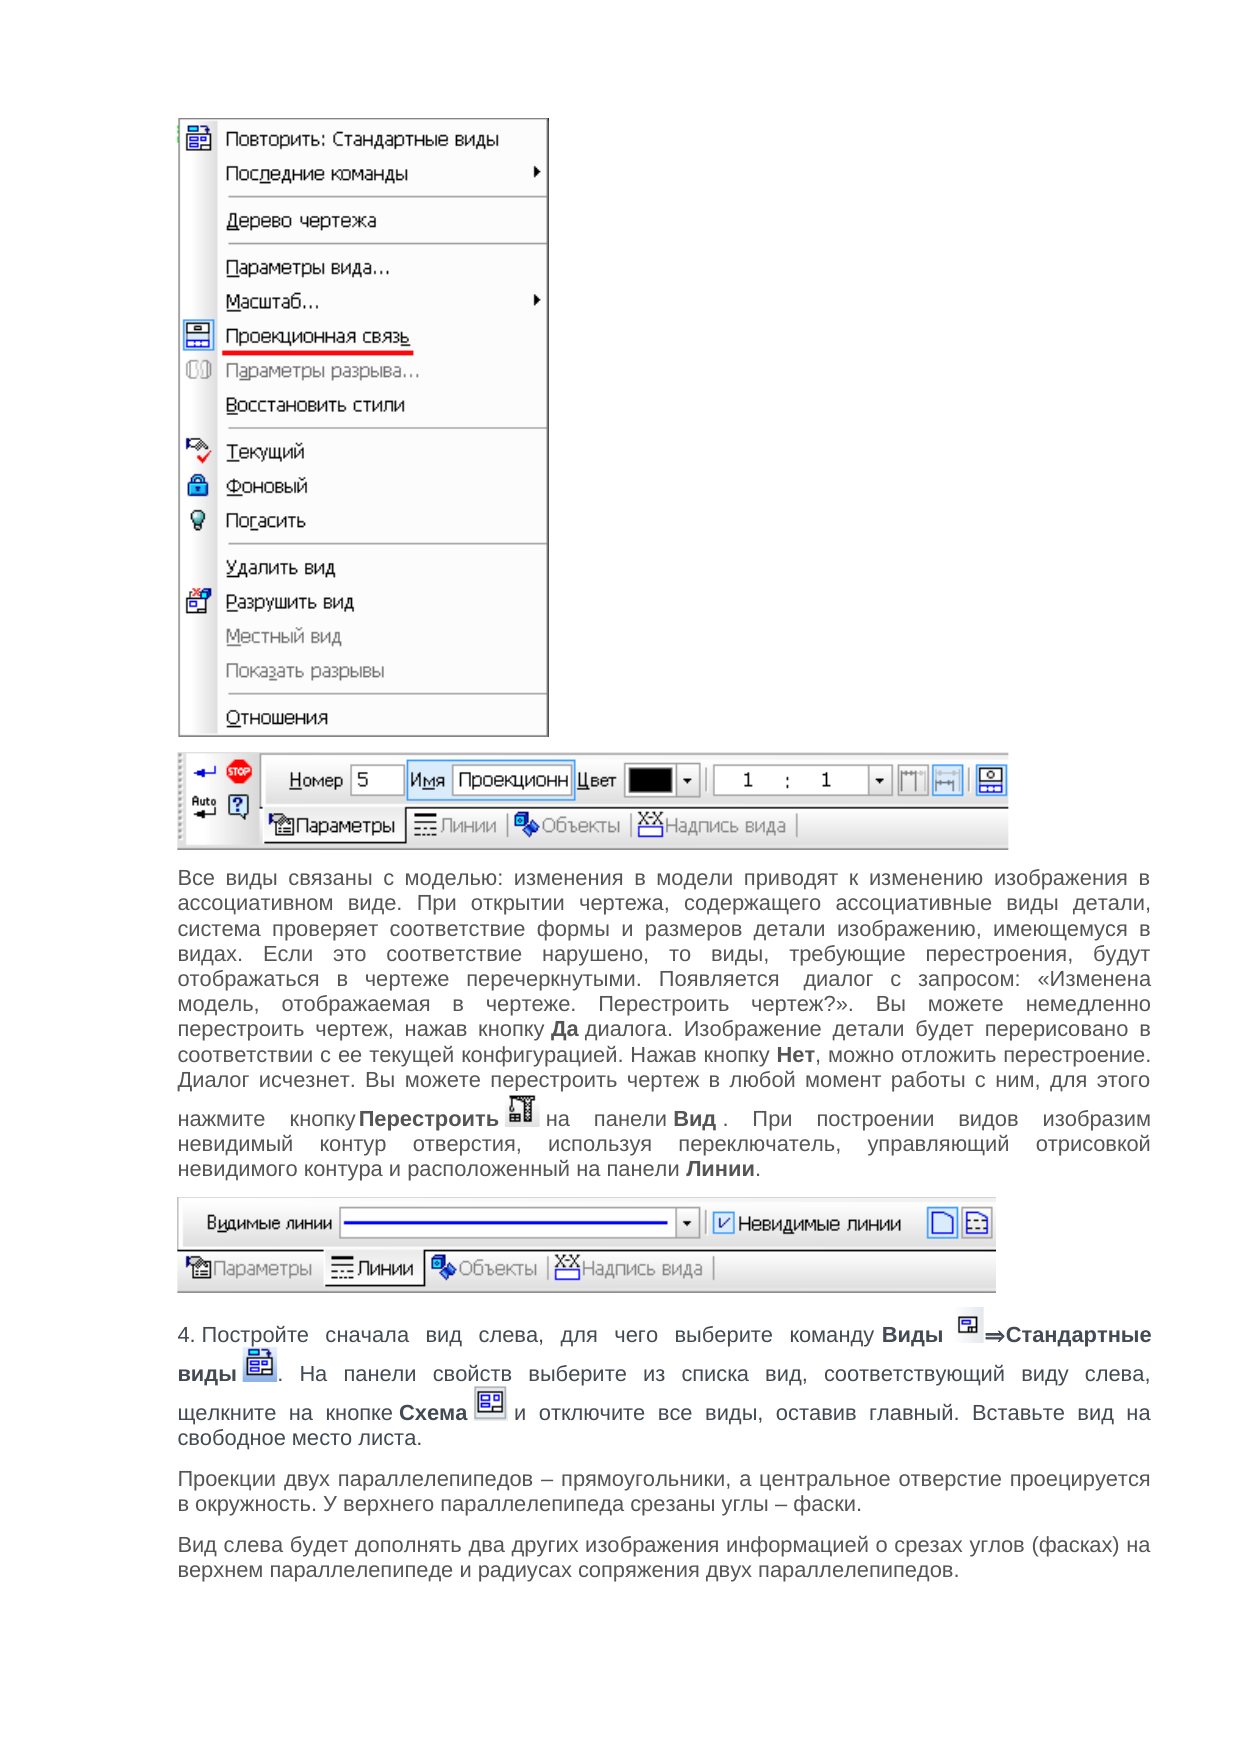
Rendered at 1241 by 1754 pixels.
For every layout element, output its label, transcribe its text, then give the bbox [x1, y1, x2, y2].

picture [505, 1091, 540, 1127]
text Все виды связаны с моделью: изменения в модели приводят к изменению изображения в ассоциативном виде. При открытии чертежа, содержащего ассоциативные виды детали, система проверяет соответствие формы и размеров детали изображению, имеющемуся в видах. Если это соответствие нарушено, то виды, требующие перестроения, будут отображаться в чертеже перечеркнутыми. Появляется диалог с запросом: «Изменена модель, отображаемая в чертеже. Перестроить чертеж?». Вы можете немедленно перестроить чертеж, нажав кнопку Да диалога. Изображение детали будет перерисовано в соответствии с ее текущей конфигурацией. Нажав кнопку Нет, можно отложить перестроение. Диалог исчезнет. Вы можете перестроить чертеж в любой момент работы с ним, для этого нажмите кнопку Перестроить на панели Вид . При построении видов изобразим невидимый контур отверстия, используя переключатель, управляющий отрисовкой невидимого контура и расположенный на панели Линии. [177, 865, 1152, 1181]
text Вид слева будет дополнять два других изображения информацией о срезах углов (фасках) на верхнем параллелепипеде и радиусах сопряжения двух параллелепипедов. [177, 1532, 1152, 1582]
picture [177, 118, 549, 737]
picture [949, 1307, 984, 1343]
picture [242, 1347, 278, 1382]
picture [473, 1386, 508, 1421]
picture [177, 752, 1009, 850]
picture [177, 1197, 996, 1293]
text Проекции двух параллелепипедов – прямоугольники, а центральное отверстие проецируется в окружность. У верхнего параллелепипеда срезаны углы – фаски. [177, 1466, 1152, 1516]
text 4. Постройте сначала вид слева, для чего выберите команду Виды ⇒Стандартные виды . На панели свойств выберите из списка вид, соответствующий виду слева, щелкните на кнопке Схема и отключите все виды, оставив главный. Вставьте вид на свободное место листа. [177, 1308, 1152, 1450]
